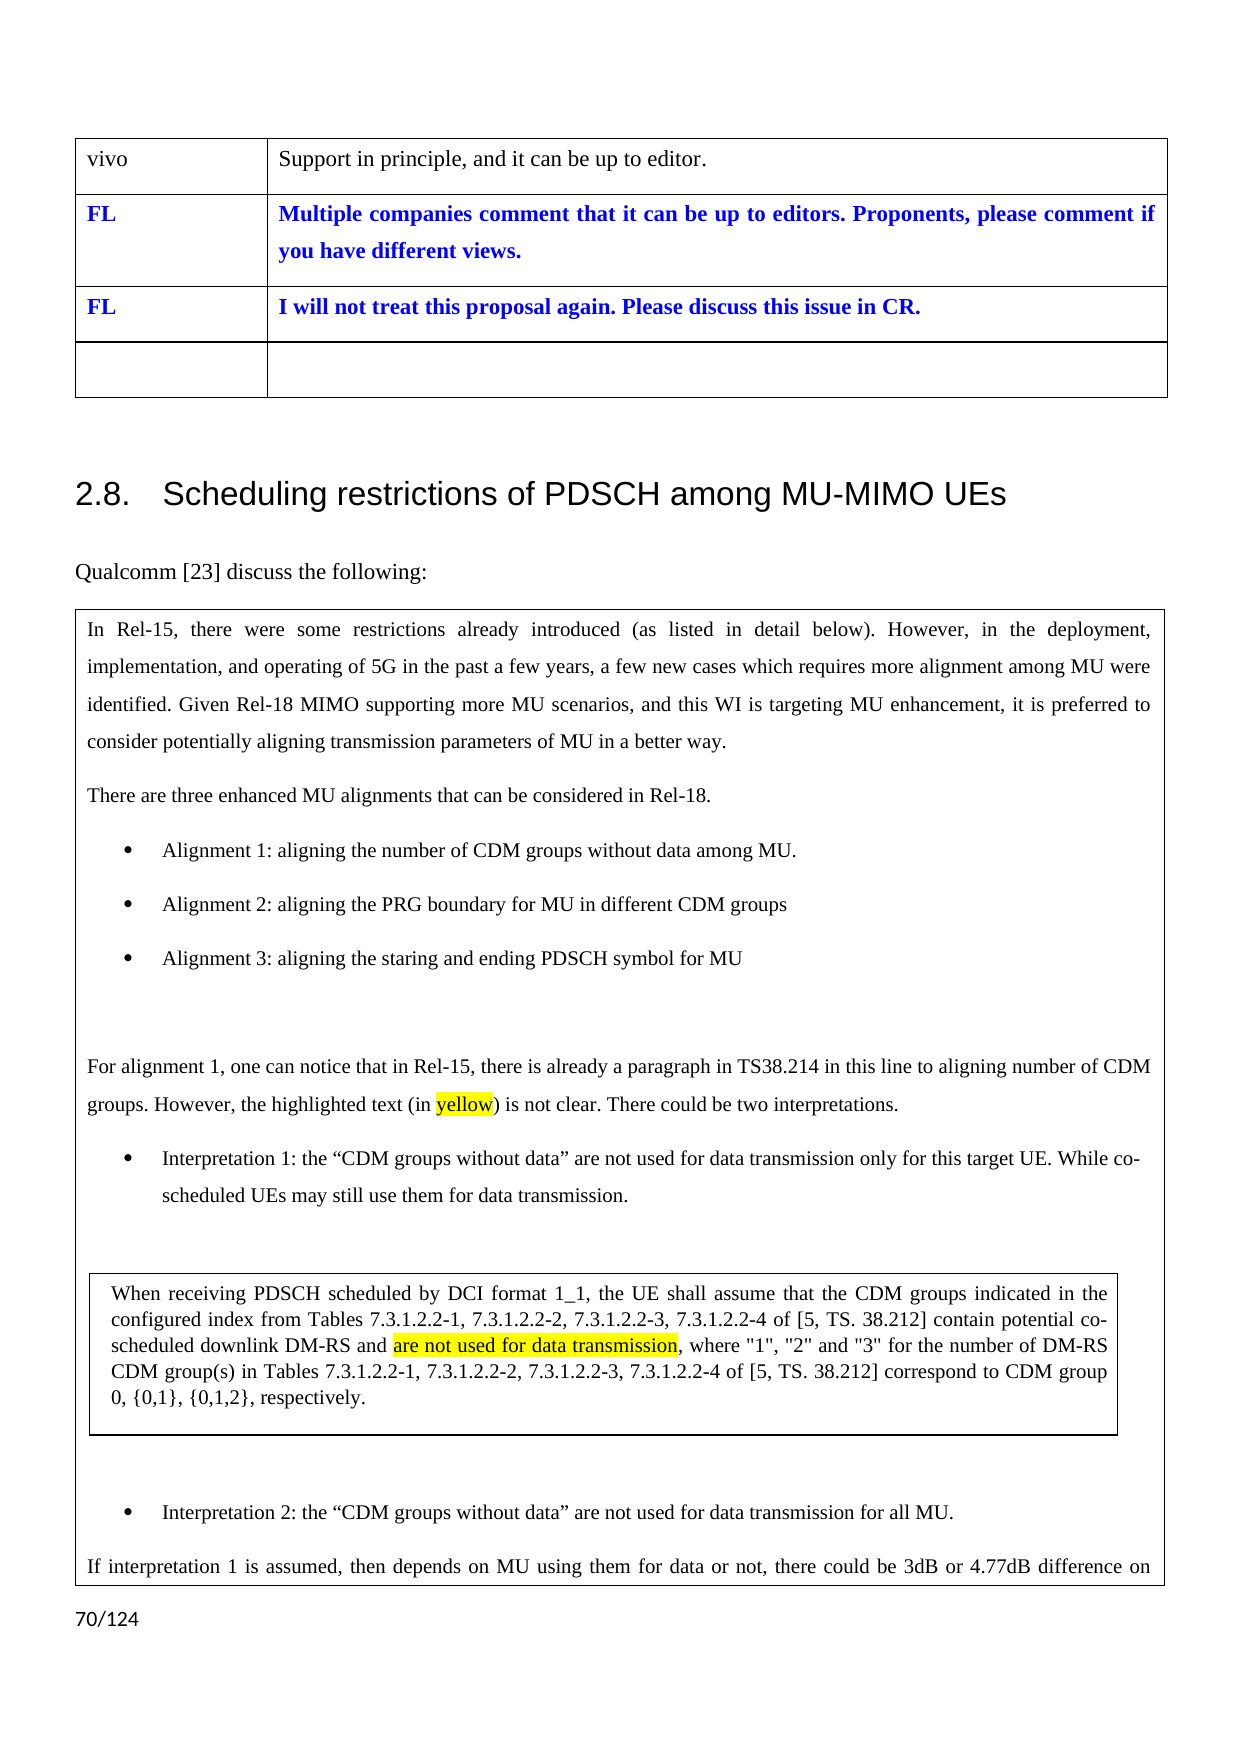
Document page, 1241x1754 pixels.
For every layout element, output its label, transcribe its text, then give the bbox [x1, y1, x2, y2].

table_cell [268, 343, 1167, 397]
subtitle Scheduling restrictions of PDSCH among MU-MIMO UEs [75, 456, 1165, 531]
table_cell I will not treat this proposal again. Please discuss this issue in CR. [268, 287, 1167, 341]
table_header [76, 610, 1164, 1585]
table_cell FL [76, 287, 267, 341]
table_cell Multiple companies comment that it can be up to editors. Proponents, please comment if you have different views. [268, 195, 1167, 286]
table_cell vivo [76, 139, 267, 193]
table_cell FL [76, 195, 267, 286]
text Qualcomm [23] discuss the following: [75, 553, 1165, 590]
table_cell [76, 343, 267, 397]
table_cell Support in principle, and it can be up to editor. [268, 139, 1167, 193]
